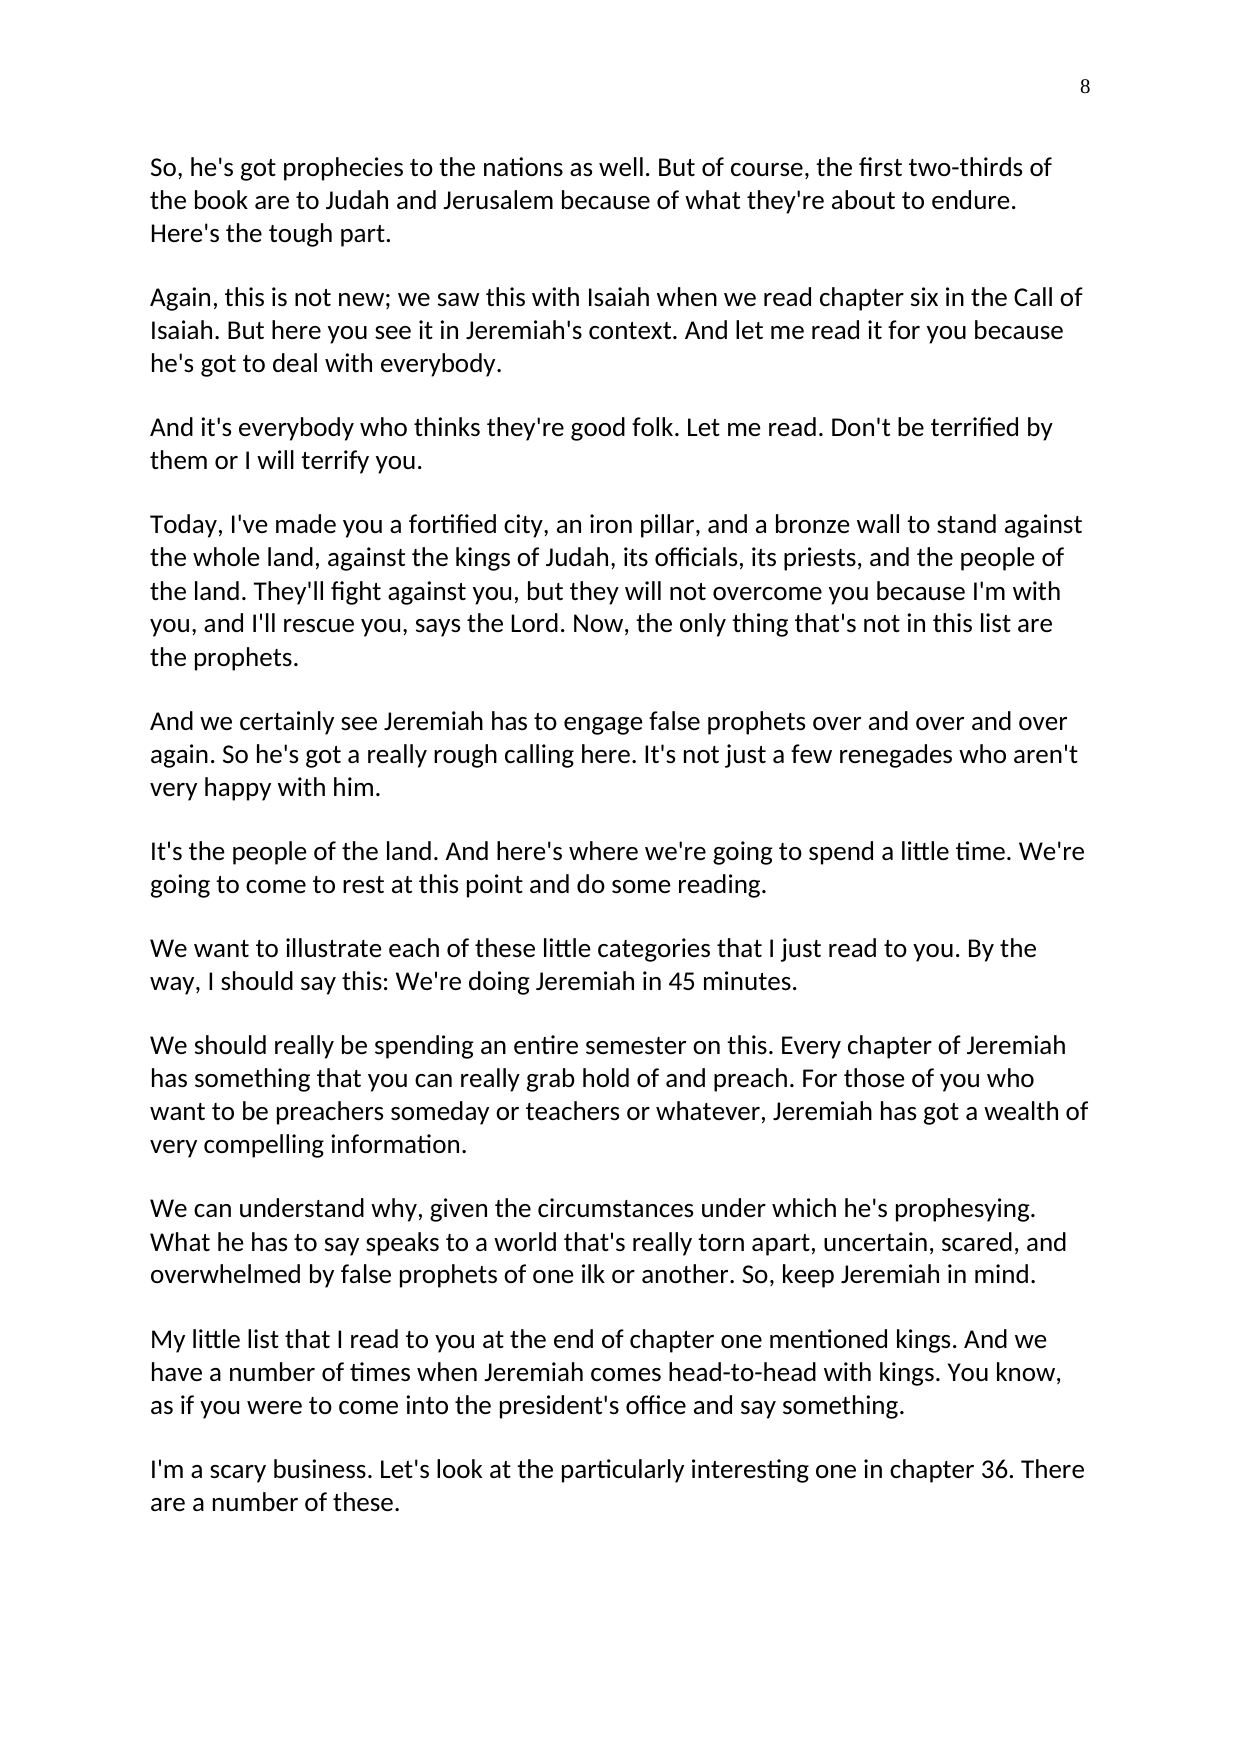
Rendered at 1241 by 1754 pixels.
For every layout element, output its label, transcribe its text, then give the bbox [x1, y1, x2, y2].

text And it's everybody who thinks they're good folk. Let me read. Don't be terrified by them or I will terrify you. [150, 410, 1090, 476]
text It's the people of the land. And here's where we're going to spend a little time. We're going to come to rest at this point and do some reading. [150, 834, 1090, 900]
text We can understand why, given the circumstances under which he's prophesying. What he has to say speaks to a world that's really torn apart, uncertain, scared, and overwhelmed by false prophets of one ilk or another. So, keep Jeremiah in mind. [150, 1192, 1090, 1291]
text I'm a scary business. Let's look at the particularly interesting one in chapter 36. There are a number of these. [150, 1452, 1090, 1518]
text My little list that I read to you at the end of chapter one mentioned kings. And we have a number of times when Jeremiah comes head-to-head with kings. You know, as if you were to come into the president's office and say something. [150, 1322, 1090, 1421]
text And we certainly see Jeremiah has to engage false prophets over and over and over again. So he's got a really rough calling here. It's not just a few renegades who aren't very happy with him. [150, 704, 1090, 803]
text Today, I've made you a fortified city, an iron pillar, and a bronze wall to stand against the whole land, against the kings of Judah, its officials, its priests, and the people of the land. They'll fight against you, but they will not overcome you because I'm with you, and I'll rescue you, says the Lord. Now, the only thing that's not in this list are the prophets. [150, 508, 1090, 673]
text We should really be spending an entire semester on this. Every chapter of Jeremiah has something that you can really grab hold of and preach. For those of you who want to be preachers someday or teachers or whatever, Jeremiah has got a wealth of very compelling information. [150, 1028, 1090, 1161]
text Again, this is not new; we saw this with Isaiah when we read chapter six in the Call of Isaiah. But here you see it in Jeremiah's context. And let me read it for you because he's got to deal with everybody. [150, 280, 1090, 379]
text We want to illustrate each of these little categories that I just read to you. By the way, I should say this: We're doing Jeremiah in 45 minutes. [150, 931, 1090, 997]
text So, he's got prophecies to the nations as well. But of course, the first two-thirds of the book are to Judah and Jerusalem because of what they're about to endure. Here's the tough part. [150, 150, 1090, 249]
